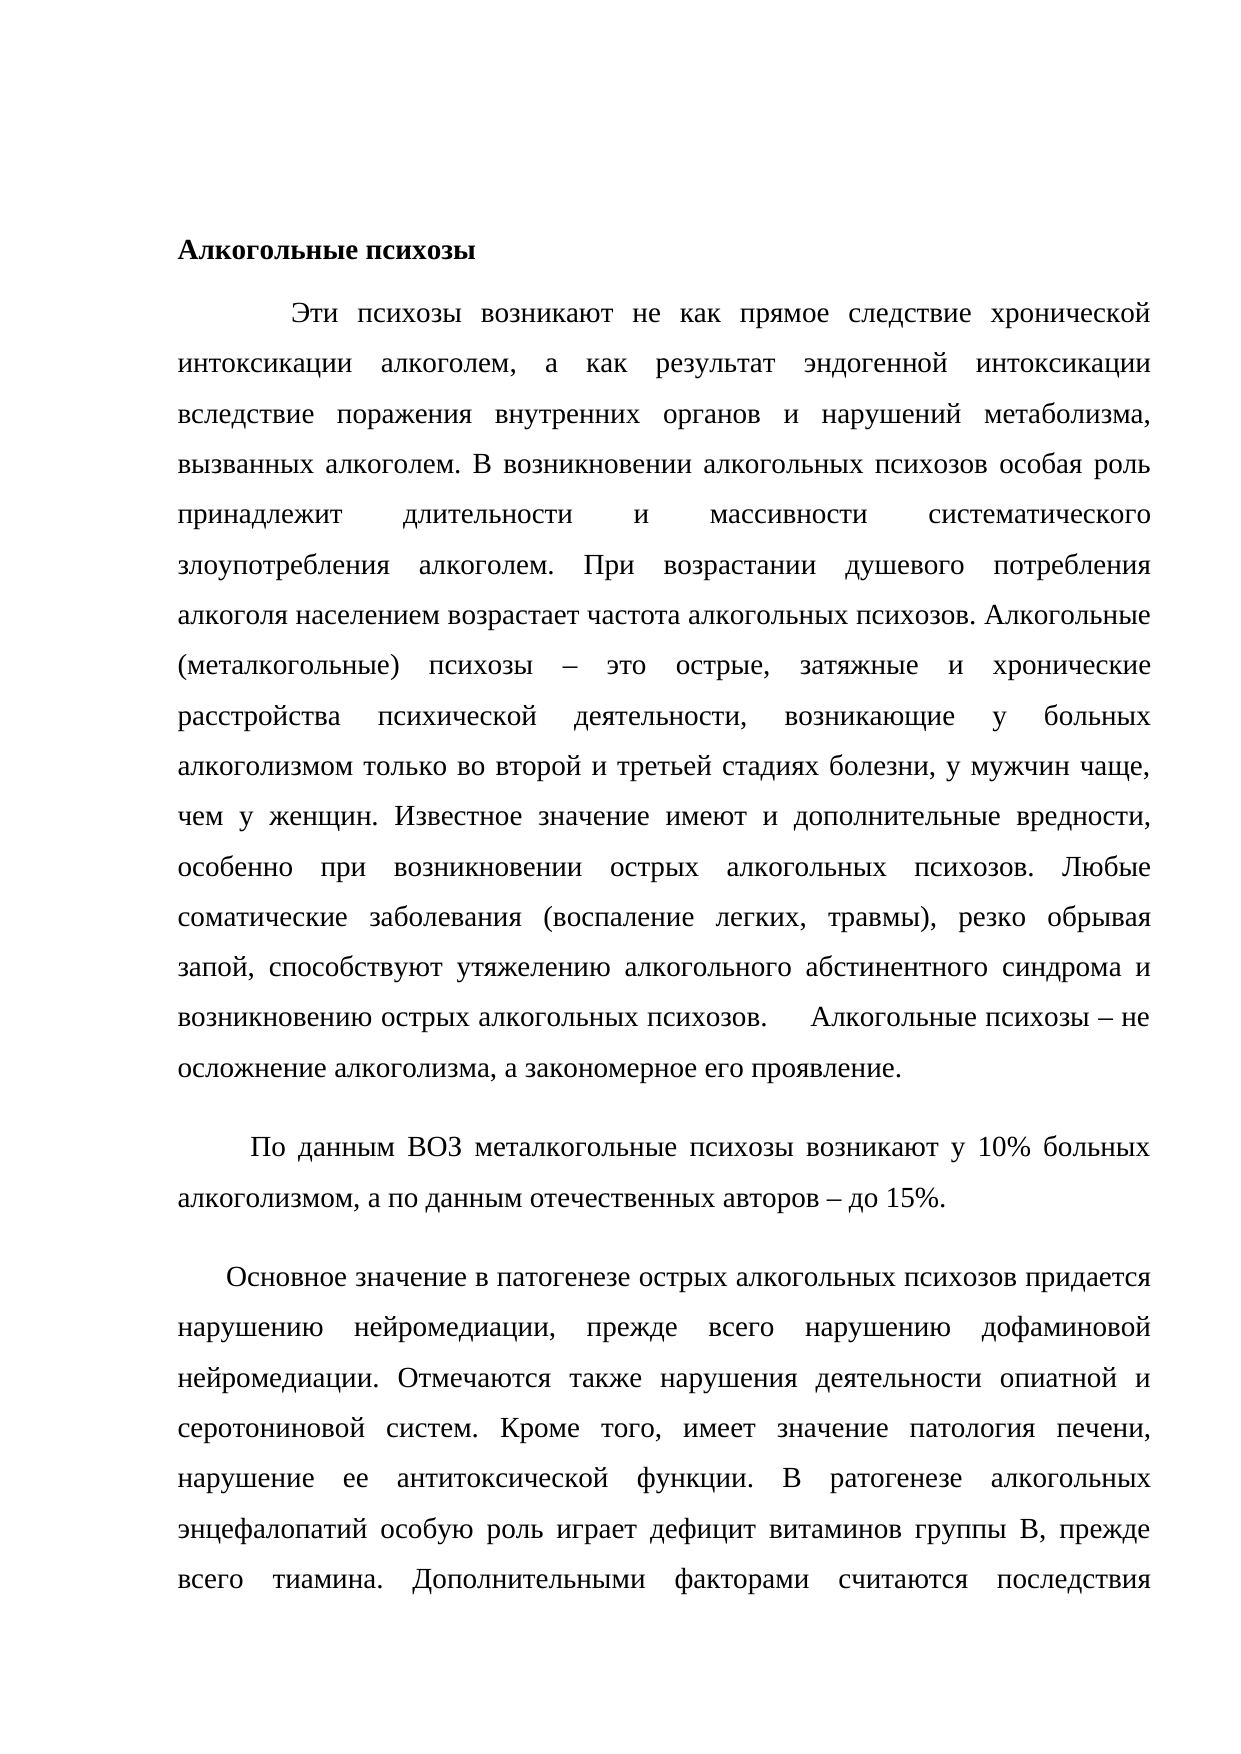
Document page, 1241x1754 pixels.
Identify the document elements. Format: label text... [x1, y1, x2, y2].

text По данным ВОЗ металкогольные психозы возникают у 10% больных алкоголизмом, а по данным отечественных авторов – до 15%. [177, 1129, 1152, 1213]
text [177, 1259, 1152, 1594]
text Алкогольные психозы [177, 232, 1152, 266]
text Эти психозы возникают не как прямое следствие хронической интоксикации алкоголем, а как результат эндогенной интоксикации вследствие поражения внутренних органов и нарушений метаболизма, вызванных алкоголем. В возникновении алкогольных психозов особая роль принадлежит длительности и массивности систематического злоупотребления алкоголем. При возрастании душевого потребления алкоголя населением возрастает частота алкогольных психозов. Алкогольные (металкогольные) психозы – это острые, затяжные и хронические расстройства психической деятельности, возникающие у больных алкоголизмом только во второй и третьей стадиях болезни, у мужчин чаще, чем у женщин. Известное значение имеют и дополнительные вредности, особенно при возникновении острых алкогольных психозов. Любые соматические заболевания (воспаление легких, травмы), резко обрывая запой, способствуют утяжелению алкогольного абстинентного синдрома и возникновению острых алкогольных психозов. Алкогольные психозы – не осложнение алкоголизма, а закономерное его проявление. [177, 295, 1152, 1083]
